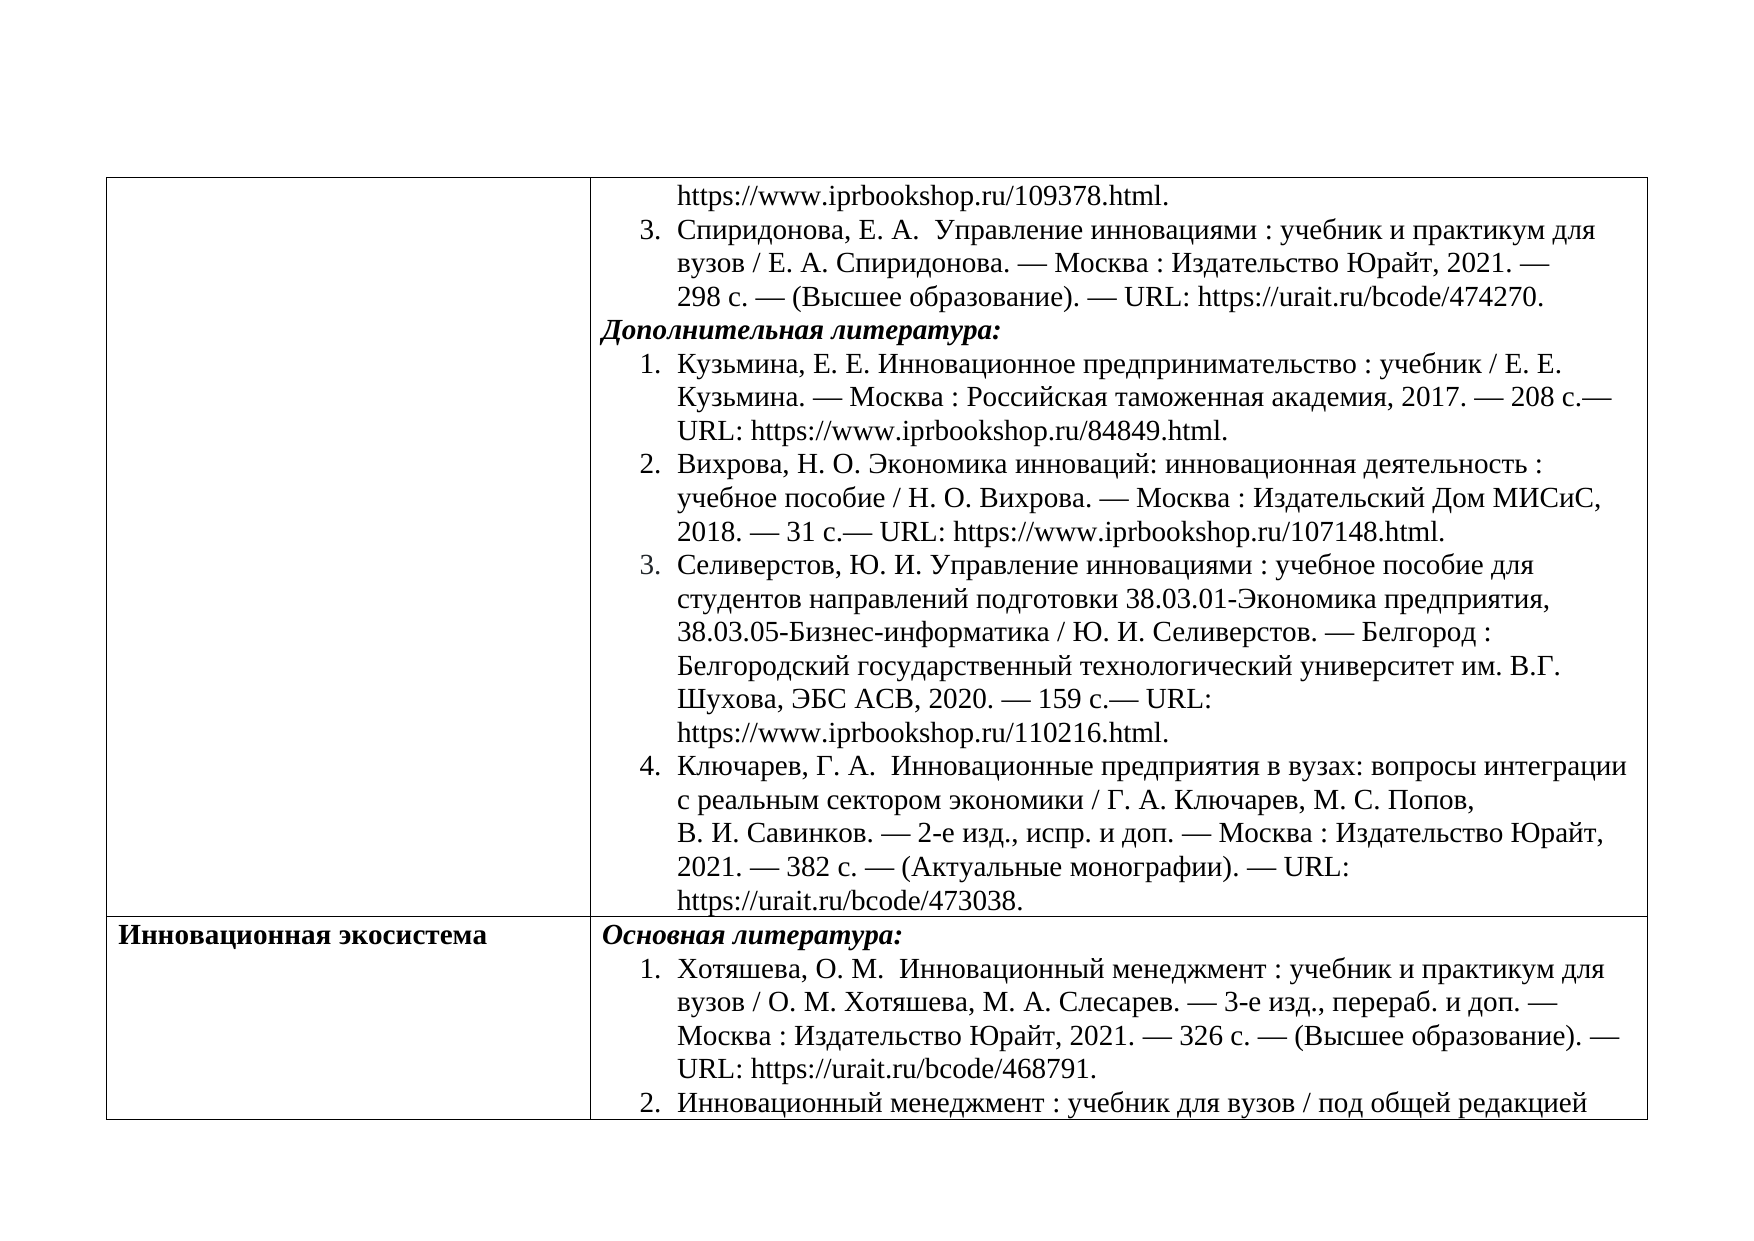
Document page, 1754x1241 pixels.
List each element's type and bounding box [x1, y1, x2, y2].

table_cell [591, 178, 1647, 916]
table_cell [107, 178, 590, 916]
table_cell [591, 917, 1647, 1118]
table_cell [107, 917, 590, 1118]
